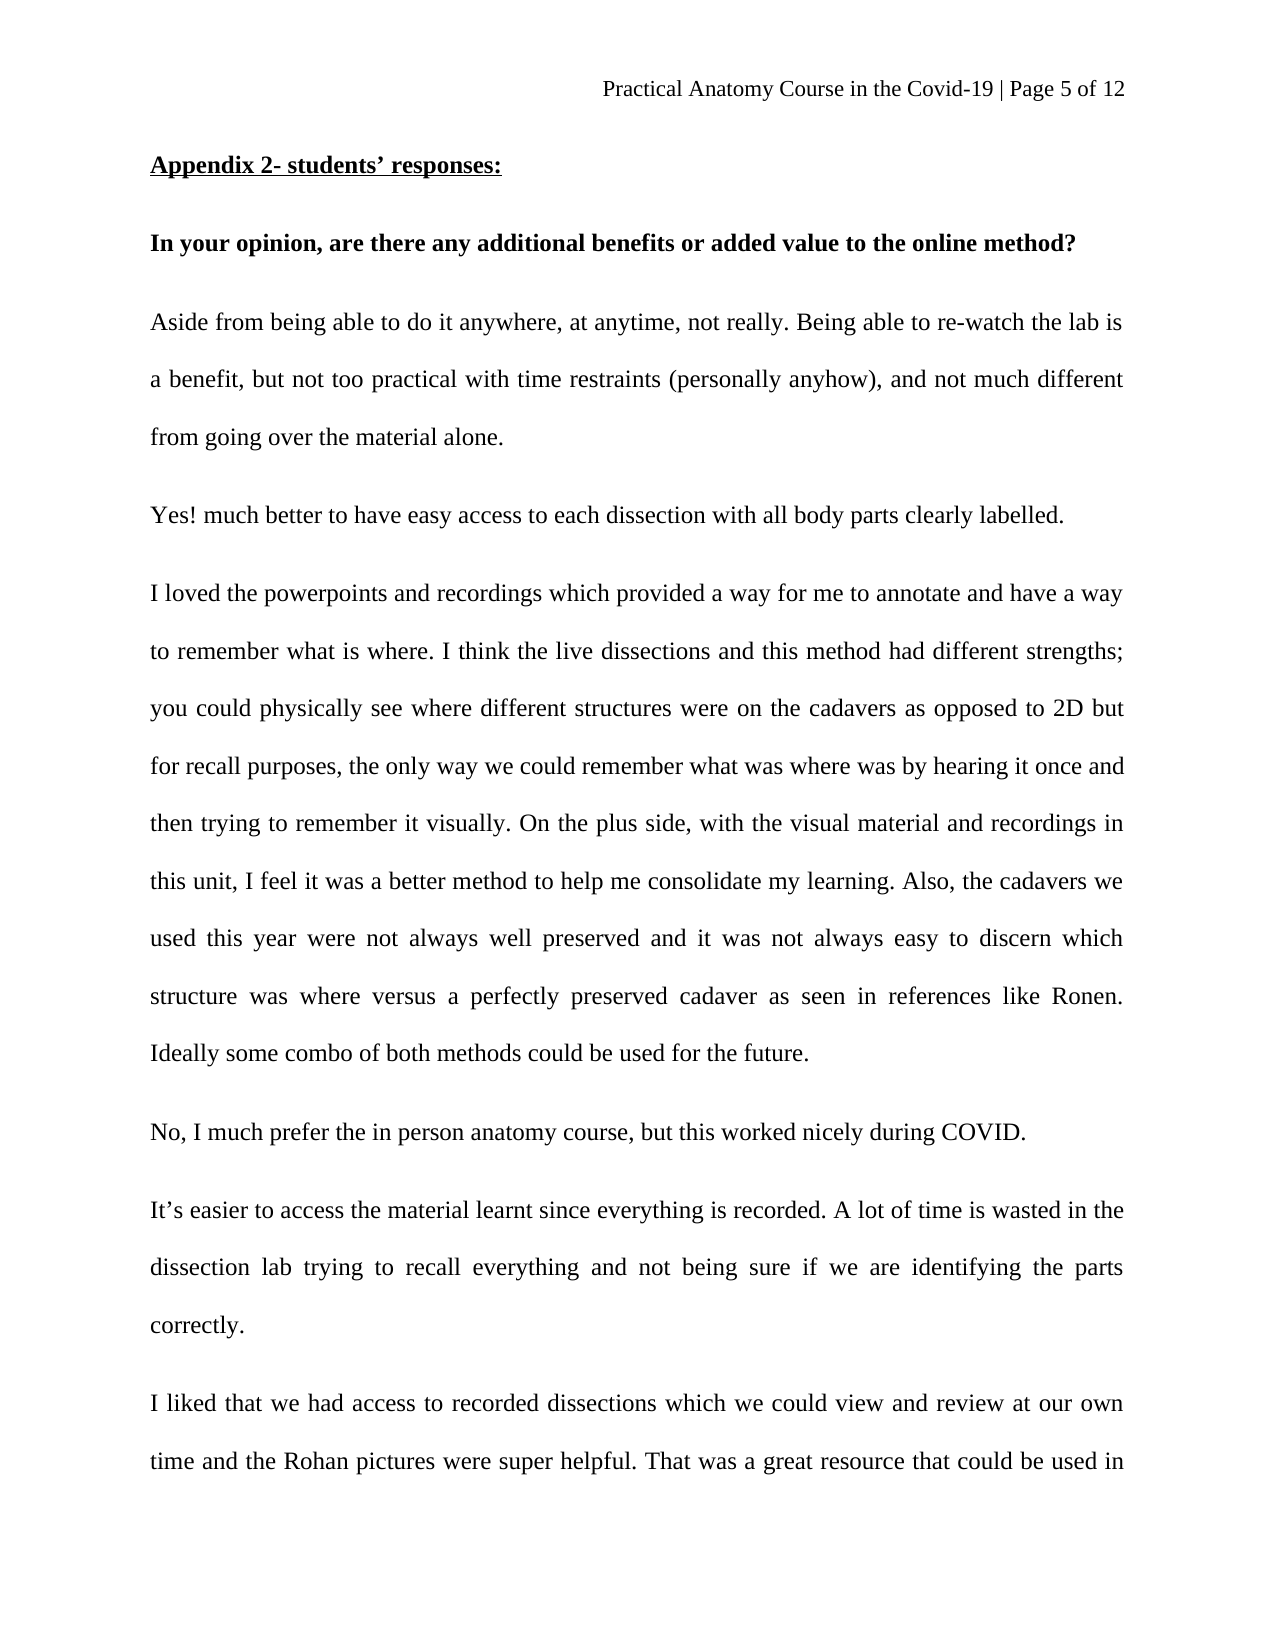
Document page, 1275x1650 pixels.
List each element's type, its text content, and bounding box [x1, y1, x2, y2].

text It’s easier to access the material learnt since everything is recorded. A lot of time is wasted in the dissection lab trying to recall everything and not being sure if we are identifying the parts correctly. [150, 1195, 1125, 1339]
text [150, 1388, 1125, 1474]
text Aside from being able to do it anywhere, at anytime, not really. Being able to re-watch the lab is a benefit, but not too practical with time restraints (personally anyhow), and not much different from going over the material alone. [150, 307, 1125, 450]
text No, I much prefer the in person anatomy course, but this worked nicely during COVID. [150, 1117, 1125, 1145]
text Yes! much better to have easy access to each dissection with all body parts clearly labelled. [150, 500, 1125, 529]
text In your opinion, are there any additional benefits or added value to the online method? [150, 228, 1125, 257]
text Appendix 2- students’ responses: [150, 150, 1125, 179]
text I loved the powerpoints and recordings which provided a way for me to annotate and have a way to remember what is where. I think the live dissections and this method had different strengths; you could physically see where different structures were on the cadavers as opposed to 2D but for recall purposes, the only way we could remember what was where was by hearing it once and then trying to remember it visually. On the plus side, with the visual material and recordings in this unit, I feel it was a better method to help me consolidate my learning. Also, the cadavers we used this year were not always well preserved and it was not always easy to discern which structure was where versus a perfectly preserved cadaver as seen in references like Ronen. Ideally some combo of both methods could be used for the future. [150, 578, 1125, 1067]
